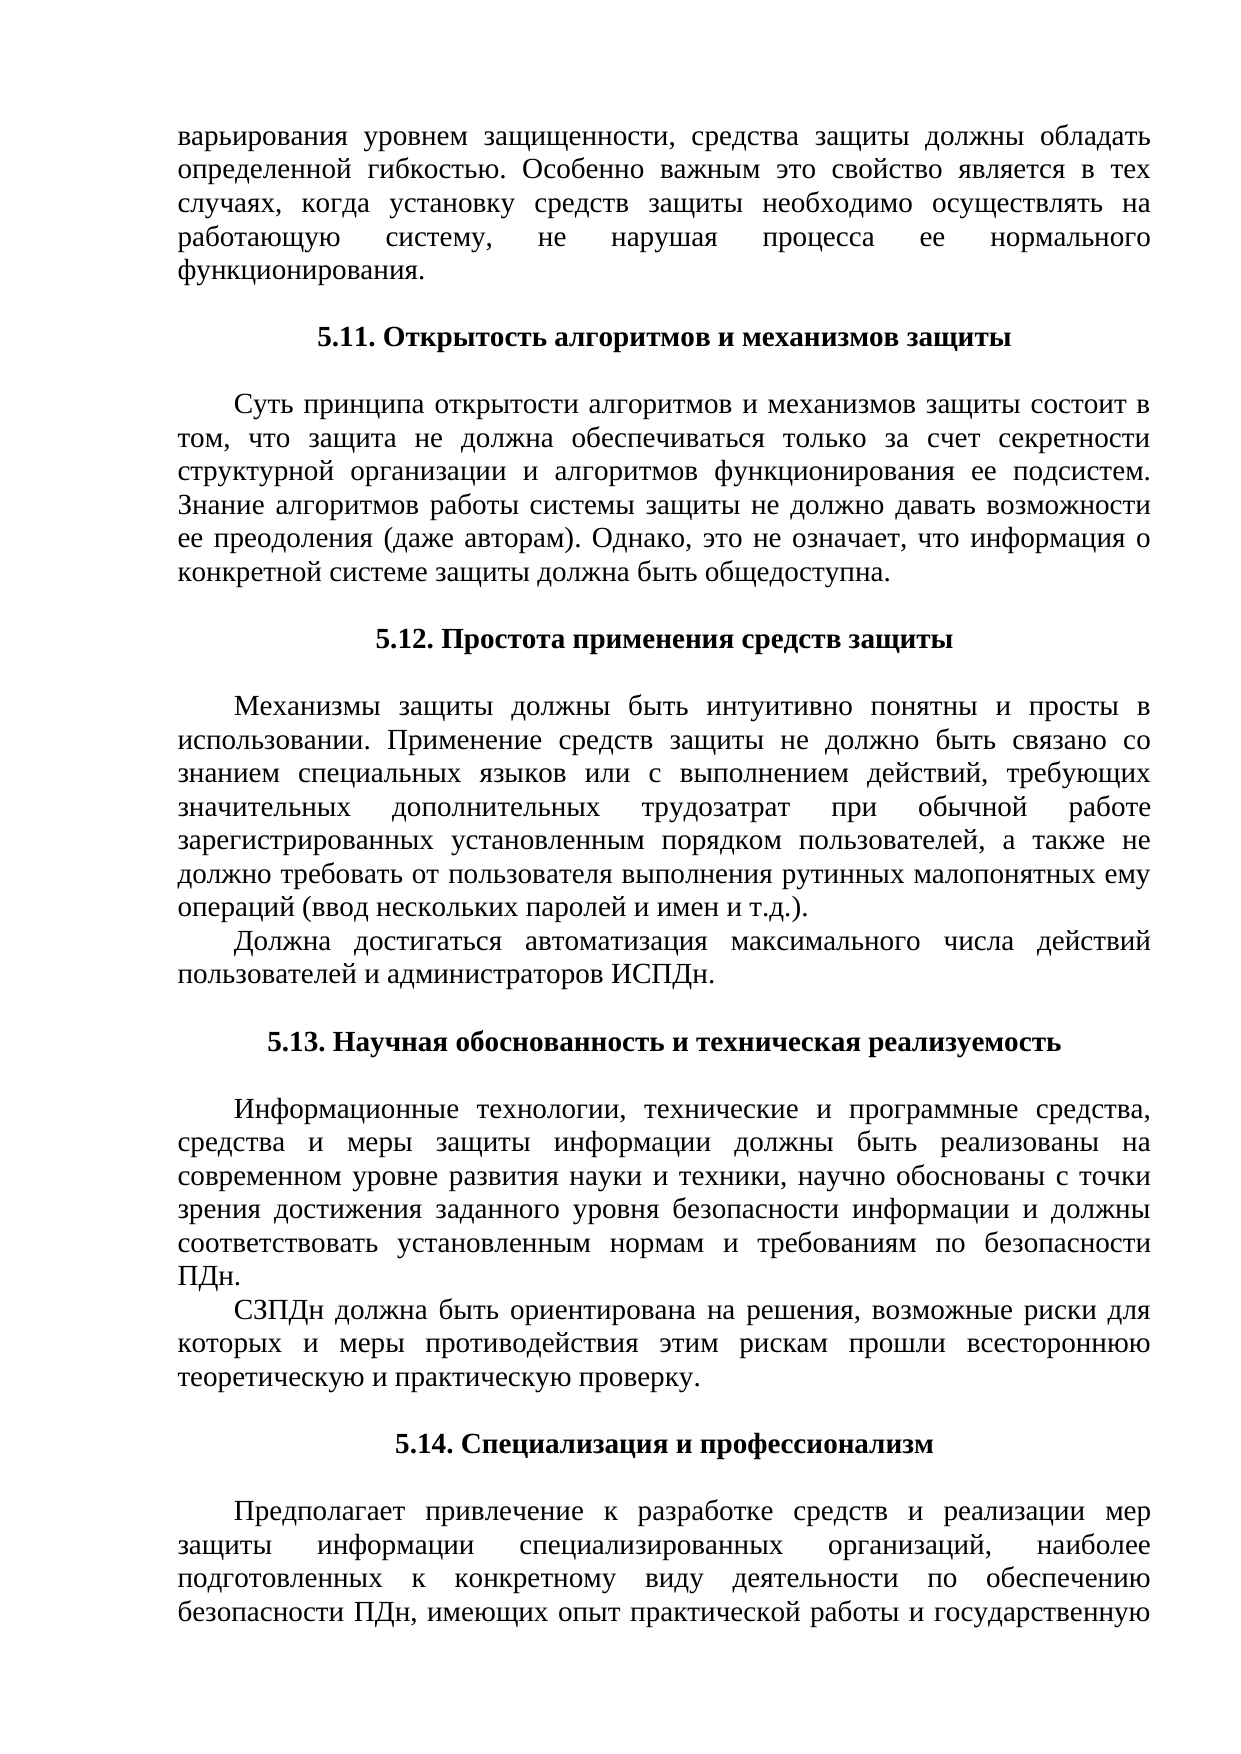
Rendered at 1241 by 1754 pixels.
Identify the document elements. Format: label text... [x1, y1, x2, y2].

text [177, 118, 1152, 286]
text Механизмы защиты должны быть интуитивно понятны и просты в использовании. Применение средств защиты не должно быть связано со знанием специальных языков или с выполнением действий, требующих значительных дополнительных трудозатрат при обычной работе зарегистрированных установленным порядком пользователей, а также не должно требовать от пользователя выполнения рутинных малопонятных ему операций (ввод нескольких паролей и имен и т.д.). [177, 688, 1152, 923]
text СЗПДн должна быть ориентирована на решения, возможные риски для которых и меры противодействия этим рискам прошли всестороннюю теоретическую и практическую проверку. [177, 1292, 1152, 1393]
text 5.13. Научная обоснованность и техническая реализуемость [177, 1024, 1152, 1057]
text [177, 1493, 1152, 1627]
text Суть принципа открытости алгоритмов и механизмов защиты состоит в том, что защита не должна обеспечиваться только за счет секретности структурной организации и алгоритмов функционирования ее подсистем. Знание алгоритмов работы системы защиты не должно давать возможности ее преодоления (даже авторам). Однако, это не означает, что информация о конкретной системе защиты должна быть общедоступна. [177, 386, 1152, 588]
text Информационные технологии, технические и программные средства, средства и меры защиты информации должны быть реализованы на современном уровне развития науки и техники, научно обоснованы с точки зрения достижения заданного уровня безопасности информации и должны соответствовать установленным нормам и требованиям по безопасности ПДн. [177, 1091, 1152, 1292]
text 5.12. Простота применения средств защиты [177, 621, 1152, 655]
text Должна достигаться автоматизация максимального числа действий пользователей и администраторов ИСПДн. [177, 923, 1152, 990]
text 5.11. Открытость алгоритмов и механизмов защиты [177, 319, 1152, 353]
text 5.14. Специализация и профессионализм [177, 1426, 1152, 1460]
